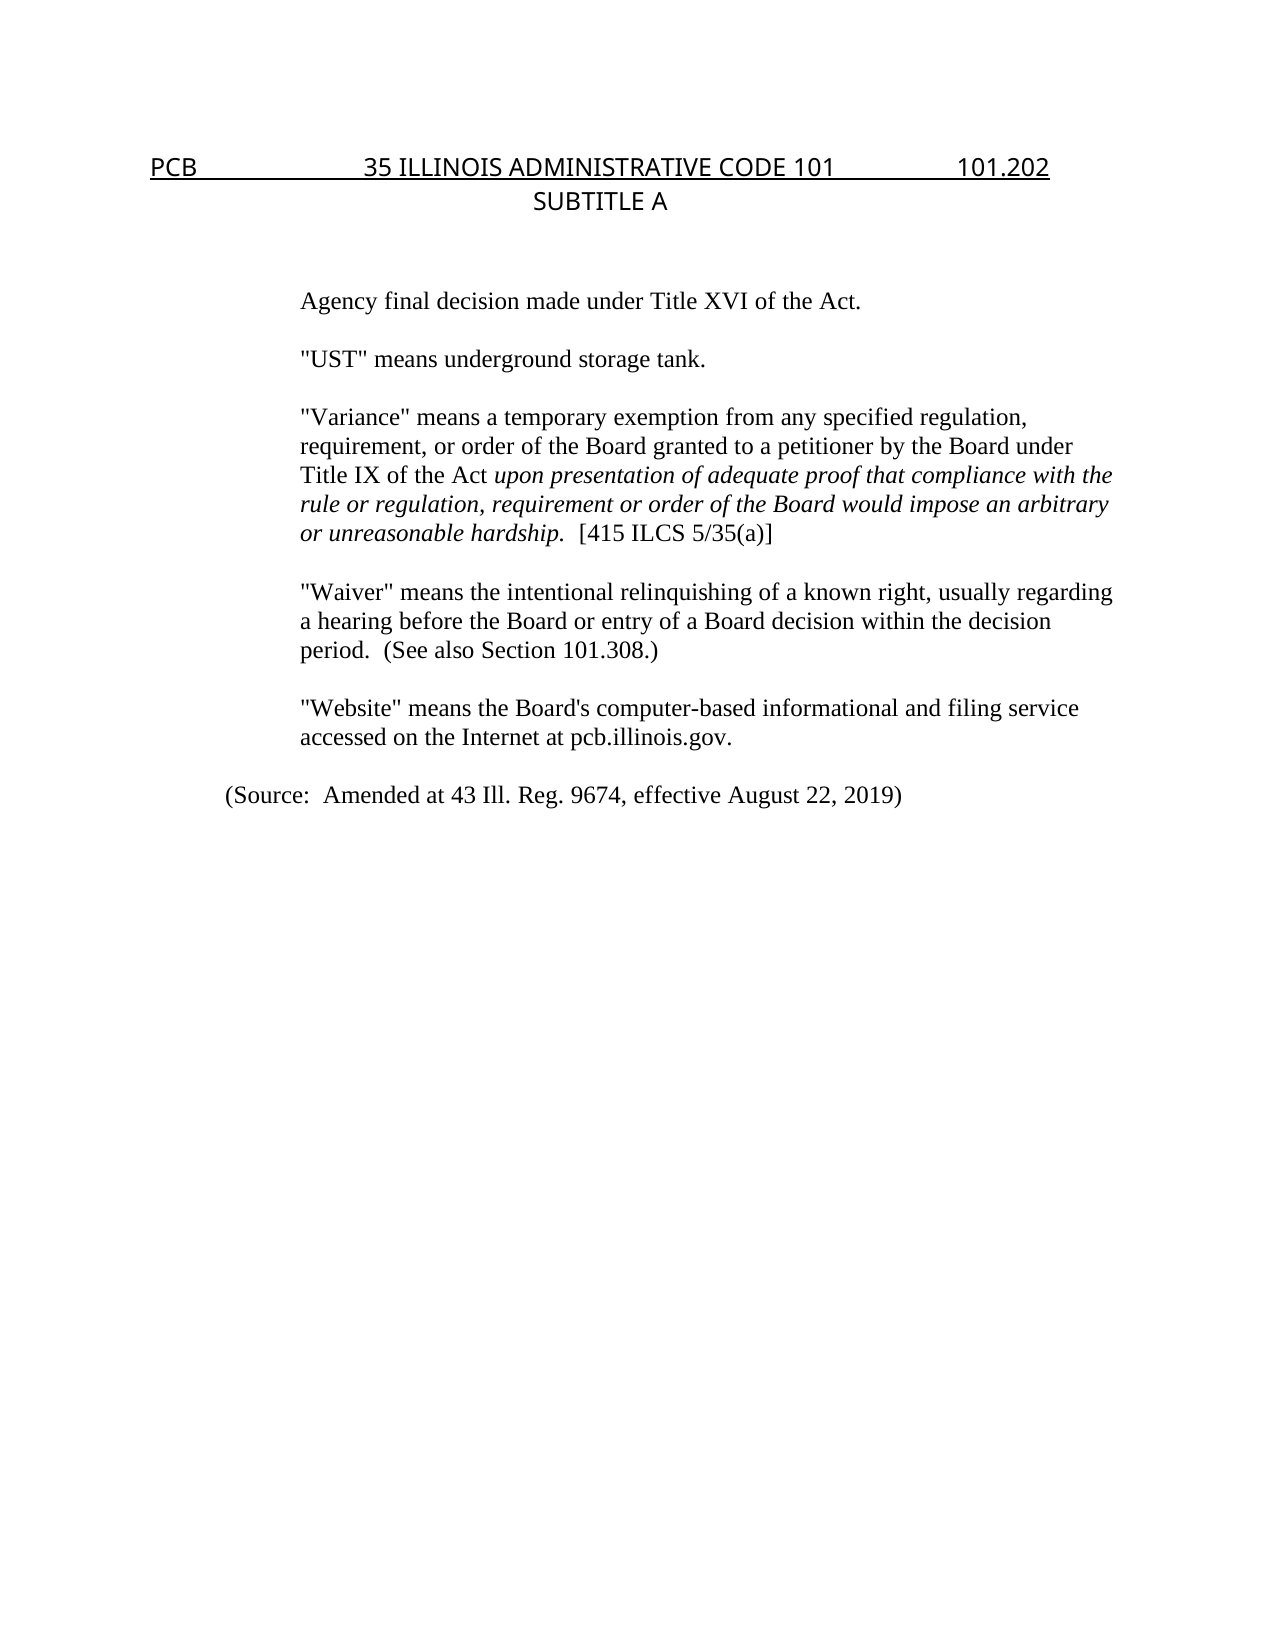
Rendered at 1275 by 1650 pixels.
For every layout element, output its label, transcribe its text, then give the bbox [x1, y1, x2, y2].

text "Variance" means a temporary exemption from any specified regulation, requirement, or order of the Board granted to a petitioner by the Board under Title IX of the Act upon presentation of adequate proof that compliance with the rule or regulation, requirement or order of the Board would impose an arbitrary or unreasonable hardship. [415 ILCS 5/35(a)] [300, 402, 1125, 547]
text "Waiver" means the intentional relinquishing of a known right, usually regarding a hearing before the Board or entry of a Board decision within the decision period. (See also Section 101.308.) [300, 576, 1125, 664]
text "Website" means the Board's computer-based informational and filing service accessed on the Internet at pcb.illinois.gov. [300, 693, 1125, 751]
text (Source: Amended at 43 Ill. Reg. 9674, effective August 22, 2019) [225, 780, 1125, 809]
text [300, 286, 1125, 315]
text "UST" means underground storage tank. [300, 344, 1125, 373]
